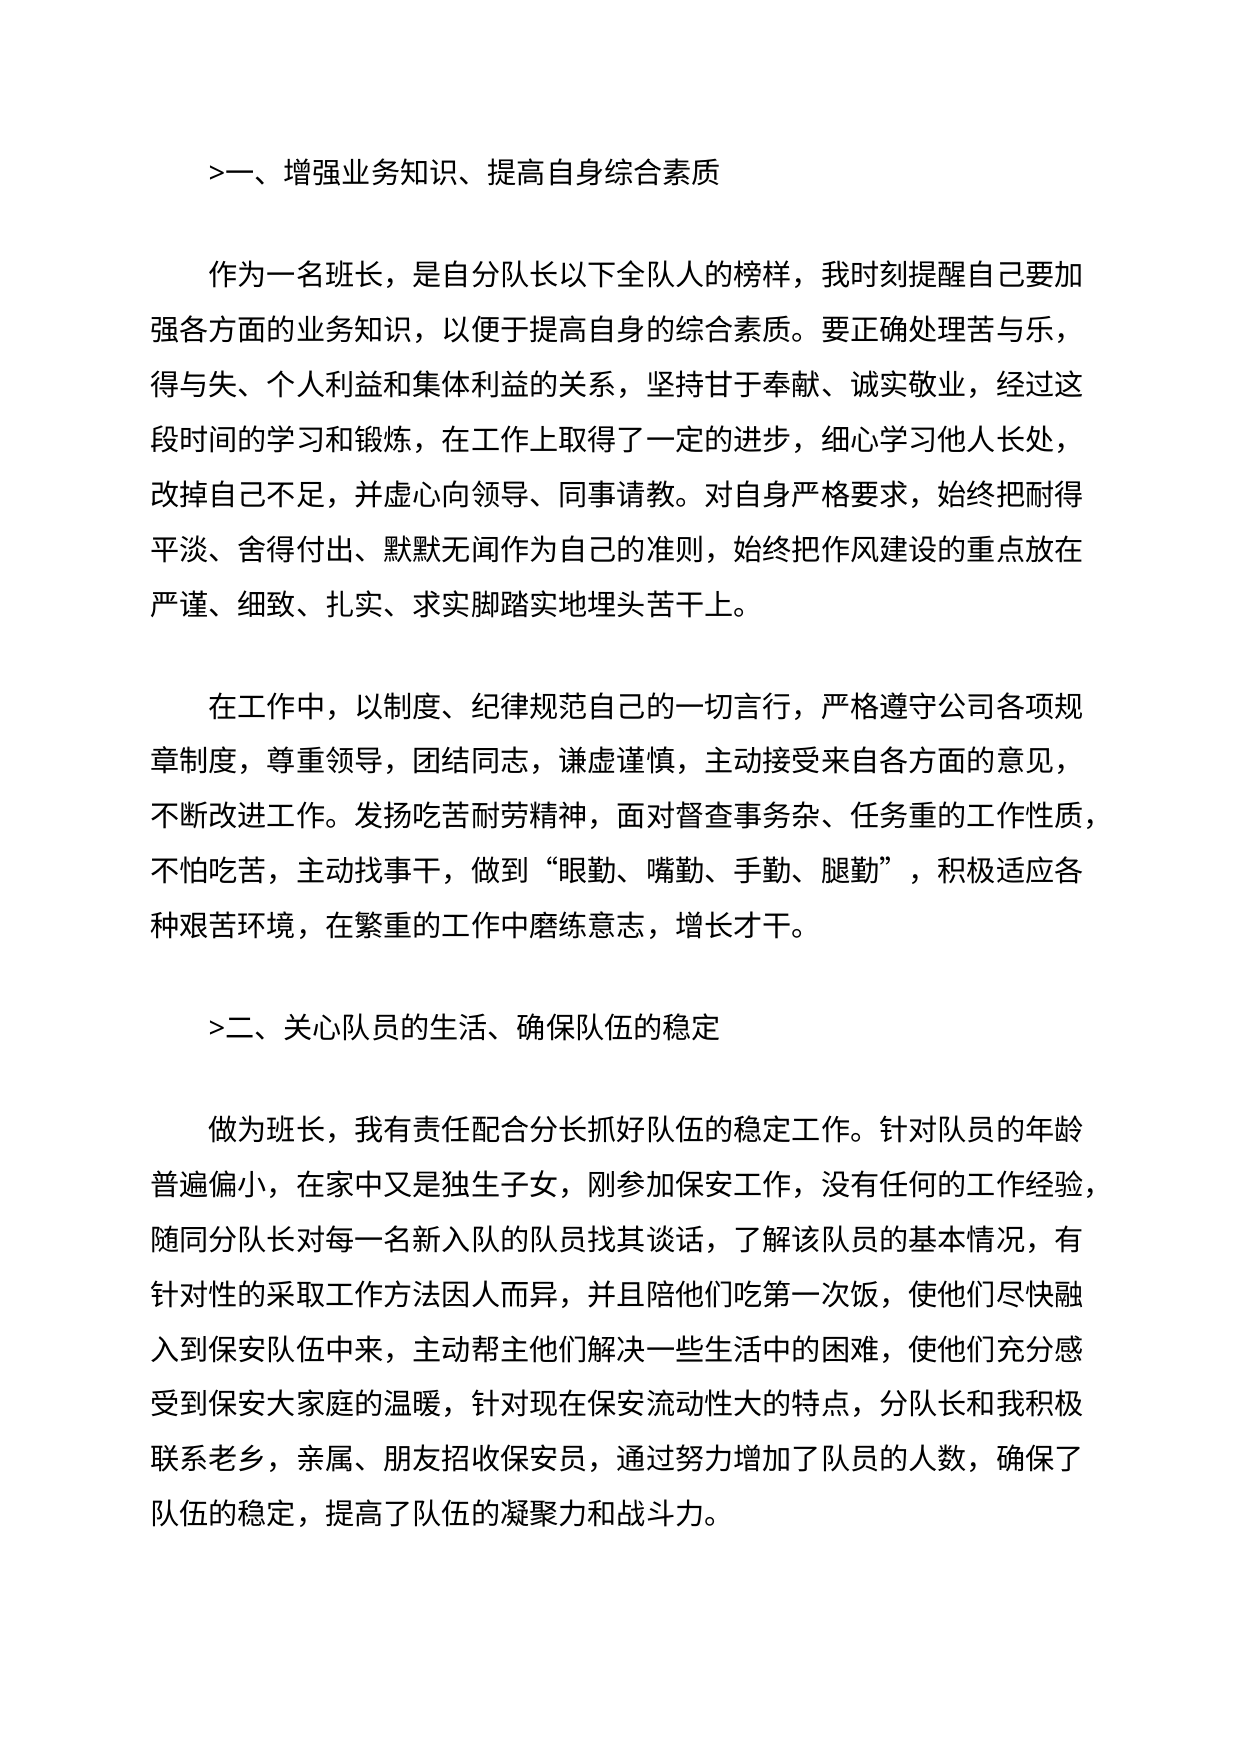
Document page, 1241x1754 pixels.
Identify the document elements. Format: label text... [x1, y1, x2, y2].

text >一、增强业务知识、提高自身综合素质 [150, 150, 1090, 192]
text 做为班长，我有责任配合分长抓好队伍的稳定工作。针对队员的年龄普遍偏小，在家中又是独生子女，刚参加保安工作，没有任何的工作经验，随同分队长对每一名新入队的队员找其谈话，了解该队员的基本情况，有针对性的采取工作方法因人而异，并且陪他们吃第一次饭，使他们尽快融入到保安队伍中来，主动帮主他们解决一些生活中的困难，使他们充分感受到保安大家庭的温暖，针对现在保安流动性大的特点，分队长和我积极联系老乡，亲属、朋友招收保安员，通过努力增加了队员的人数，确保了队伍的稳定，提高了队伍的凝聚力和战斗力。 [150, 1106, 1090, 1533]
text 在工作中，以制度、纪律规范自己的一切言行，严格遵守公司各项规章制度，尊重领导，团结同志，谦虚谨慎，主动接受来自各方面的意见，不断改进工作。发扬吃苦耐劳精神，面对督查事务杂、任务重的工作性质，不怕吃苦，主动找事干，做到“眼勤、嘴勤、手勤、腿勤”，积极适应各种艰苦环境，在繁重的工作中磨练意志，增长才干。 [150, 683, 1090, 945]
text 作为一名班长，是自分队长以下全队人的榜样，我时刻提醒自己要加强各方面的业务知识，以便于提高自身的综合素质。要正确处理苦与乐，得与失、个人利益和集体利益的关系，坚持甘于奉献、诚实敬业，经过这段时间的学习和锻炼，在工作上取得了一定的进步，细心学习他人长处，改掉自己不足，并虚心向领导、同事请教。对自身严格要求，始终把耐得平淡、舍得付出、默默无闻作为自己的准则，始终把作风建设的重点放在严谨、细致、扎实、求实脚踏实地埋头苦干上。 [150, 252, 1090, 624]
text >二、关心队员的生活、确保队伍的稳定 [150, 1004, 1090, 1047]
